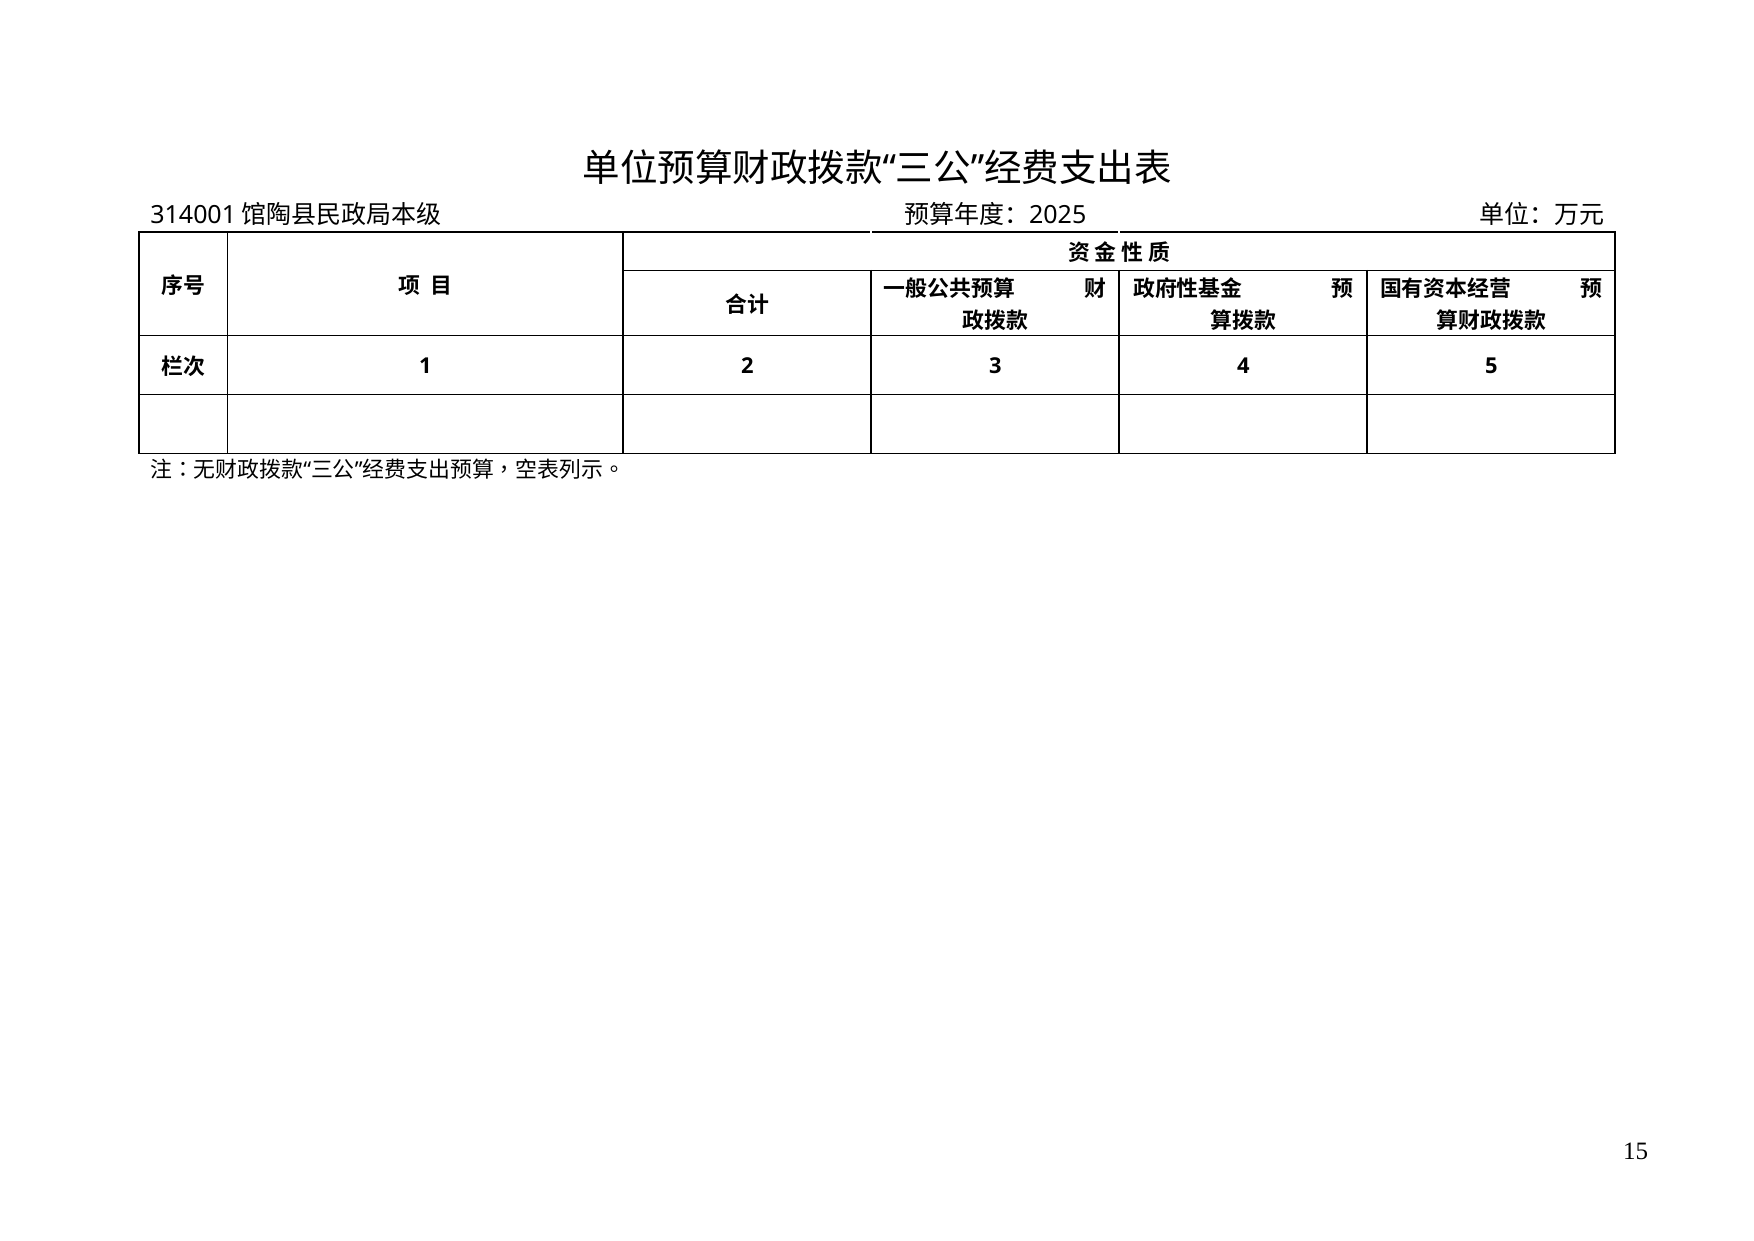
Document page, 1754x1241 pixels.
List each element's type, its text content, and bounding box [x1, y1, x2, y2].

table_cell 4 [1120, 336, 1366, 394]
table_cell 国有资本经营 预算财政拨款 [1368, 271, 1614, 334]
table_cell 政府性基金 预算拨款 [1120, 271, 1366, 334]
table_cell [624, 395, 870, 453]
table_header 314001馆陶县民政局本级 [140, 195, 870, 231]
table_cell 5 [1368, 336, 1614, 394]
table_cell 2 [624, 336, 870, 394]
table_cell [1368, 395, 1614, 453]
table_cell 合计 [624, 271, 870, 334]
table_cell 栏次 [140, 336, 227, 394]
table_cell [872, 395, 1118, 453]
table_cell 项 目 [228, 233, 622, 334]
table_header 预算年度：2025 [872, 195, 1118, 231]
text 单位预算财政拨款“三公”经费支出表 [106, 142, 1648, 193]
table_cell 资 金 性 质 [624, 233, 1614, 270]
table_cell [140, 395, 227, 453]
table_header 单位：万元 [1120, 195, 1614, 231]
text 注：无财政拨款“三公”经费支出预算，空表列示。 [106, 454, 1648, 484]
table_cell [228, 395, 622, 453]
table_cell 3 [872, 336, 1118, 394]
table_cell [1120, 395, 1366, 453]
table_cell 1 [228, 336, 622, 394]
table_cell 一般公共预算 财政拨款 [872, 271, 1118, 334]
table_cell 序号 [140, 233, 227, 334]
